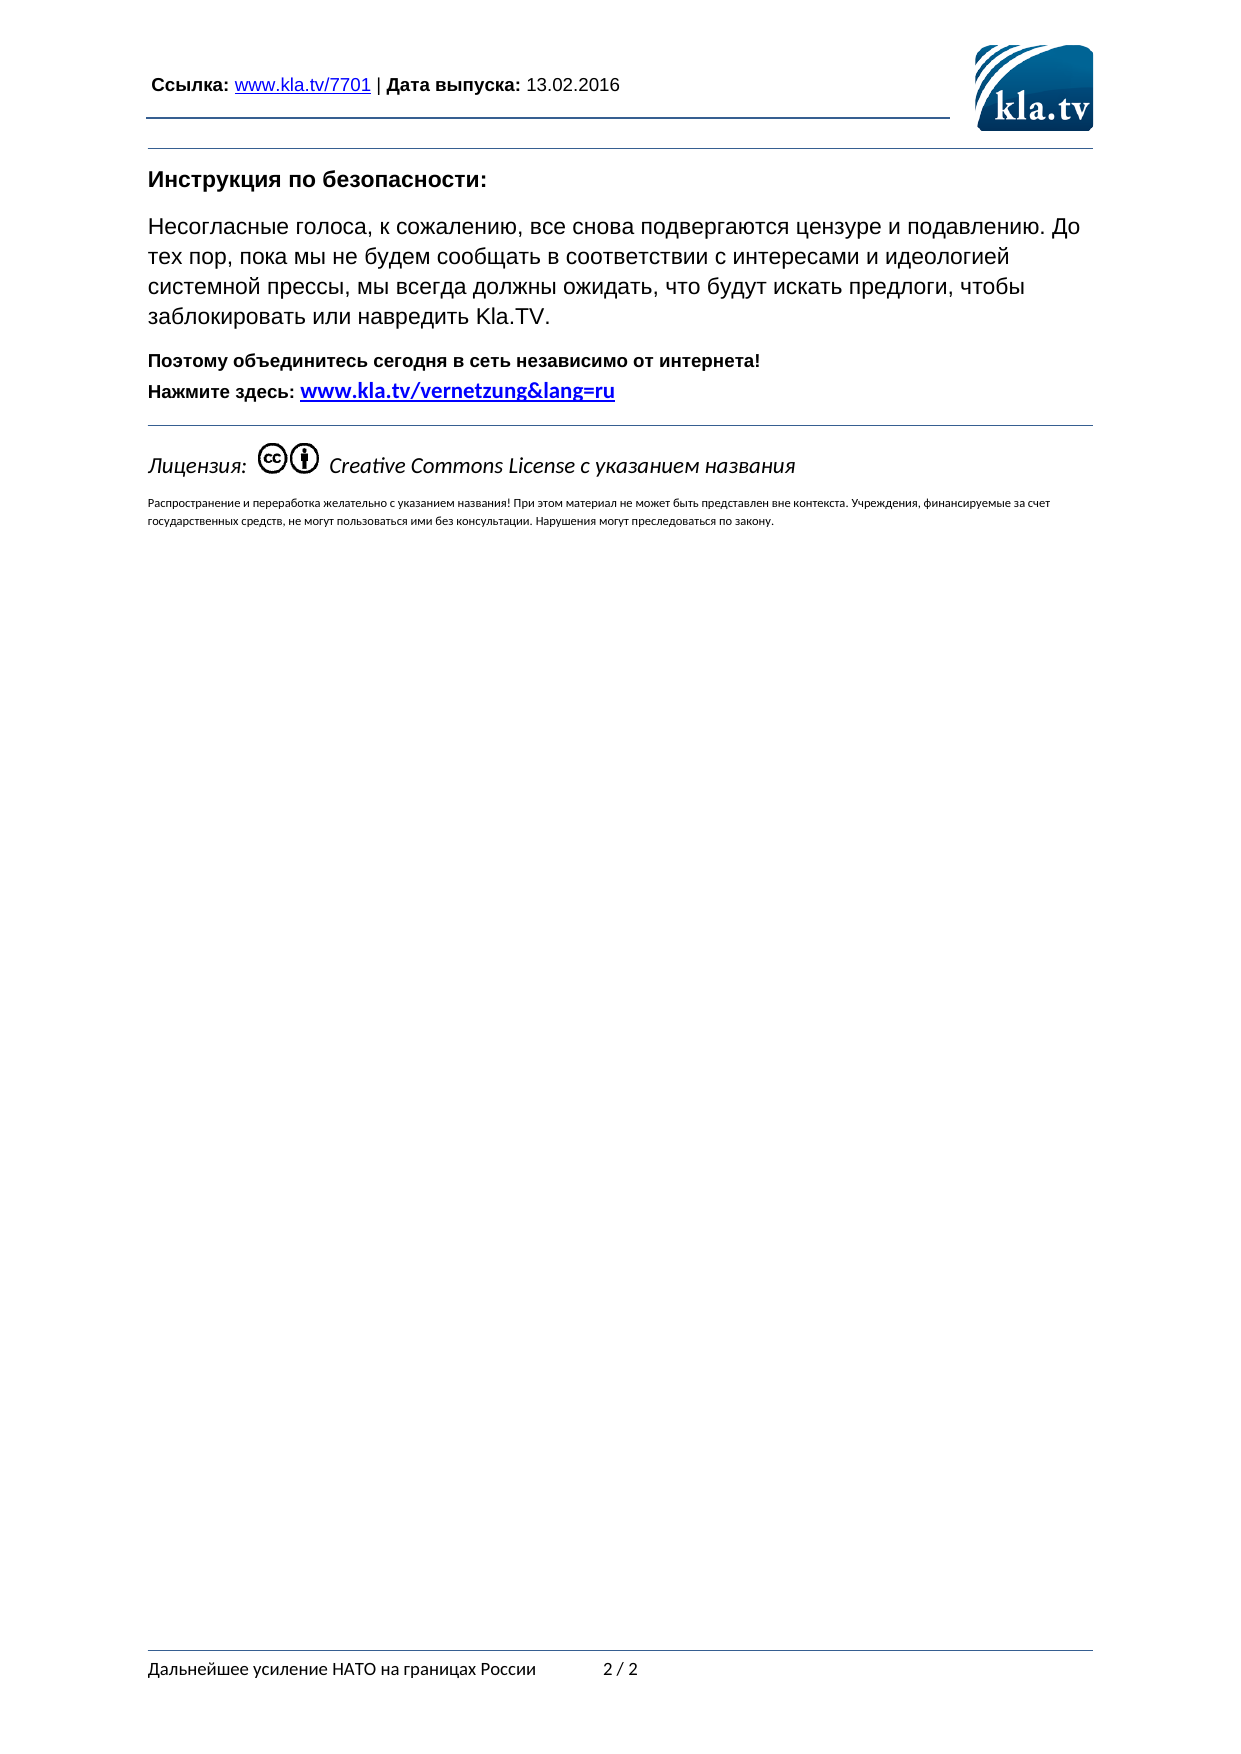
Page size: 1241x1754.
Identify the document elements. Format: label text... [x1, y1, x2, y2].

text Поэтому объединитесь сегодня в сеть независимо от интернета! Нажмите здесь: www.kla.tv/vernetzung&lang=ru [148, 350, 1093, 404]
text Несогласные голоса, к сожалению, все снова подвергаются цензуре и подавлению. До тех пор, пока мы не будем сообщать в соответствии с интересами и идеологией системной прессы, мы всегда должны ожидать, что будут искать предлоги, чтобы заблокировать или навредить Kla.TV. [148, 213, 1093, 330]
text Лицензия: Creative Commons License с указанием названия [148, 426, 1093, 479]
text Распространение и переработка желательно с указанием названия! При этом материал не может быть представлен вне контекста. Учреждения, финансируемые за счет государственных средств, не могут пользоваться ими без консультации. Нарушения могут преследоваться по закону. [148, 496, 1093, 528]
text Инструкция по безопасности: [148, 149, 1093, 192]
